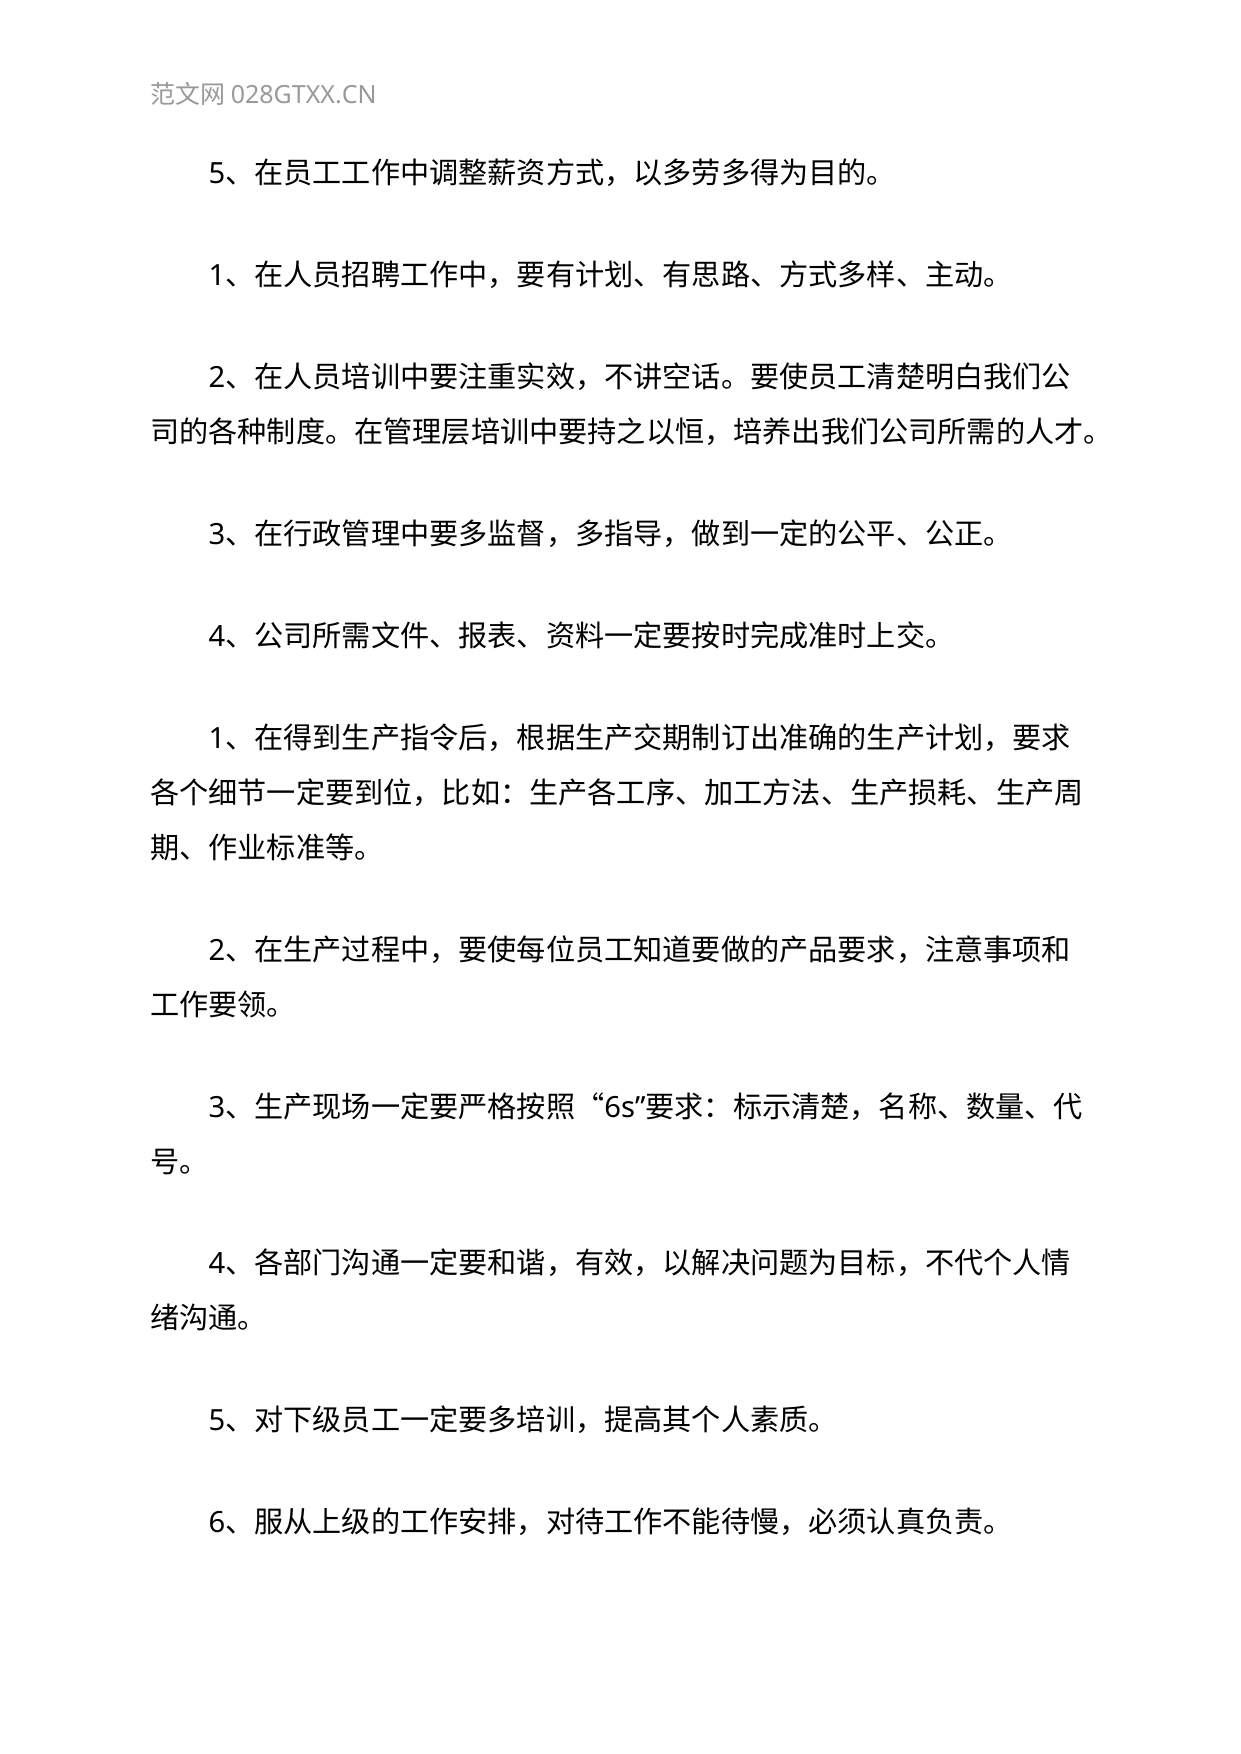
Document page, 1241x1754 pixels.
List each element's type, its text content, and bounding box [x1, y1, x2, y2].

text 1、在得到生产指令后，根据生产交期制订出准确的生产计划，要求各个细节一定要到位，比如：生产各工序、加工方法、生产损耗、生产周期、作业标准等。 [150, 715, 1090, 867]
text 1、在人员招聘工作中，要有计划、有思路、方式多样、主动。 [150, 252, 1090, 294]
text 2、在人员培训中要注重实效，不讲空话。要使员工清楚明白我们公司的各种制度。在管理层培训中要持之以恒，培养出我们公司所需的人才。 [150, 354, 1090, 451]
text 4、公司所需文件、报表、资料一定要按时完成准时上交。 [150, 613, 1090, 655]
text 3、生产现场一定要严格按照“6s”要求：标示清楚，名称、数量、代号。 [150, 1083, 1090, 1180]
text 4、各部门沟通一定要和谐，有效，以解决问题为目标，不代个人情绪沟通。 [150, 1240, 1090, 1337]
text 6、服从上级的工作安排，对待工作不能待慢，必须认真负责。 [150, 1499, 1090, 1541]
text 5、在员工工作中调整薪资方式，以多劳多得为目的。 [150, 150, 1090, 192]
text 5、对下级员工一定要多培训，提高其个人素质。 [150, 1397, 1090, 1439]
text 3、在行政管理中要多监督，多指导，做到一定的公平、公正。 [150, 511, 1090, 553]
text 2、在生产过程中，要使每位员工知道要做的产品要求，注意事项和工作要领。 [150, 926, 1090, 1024]
